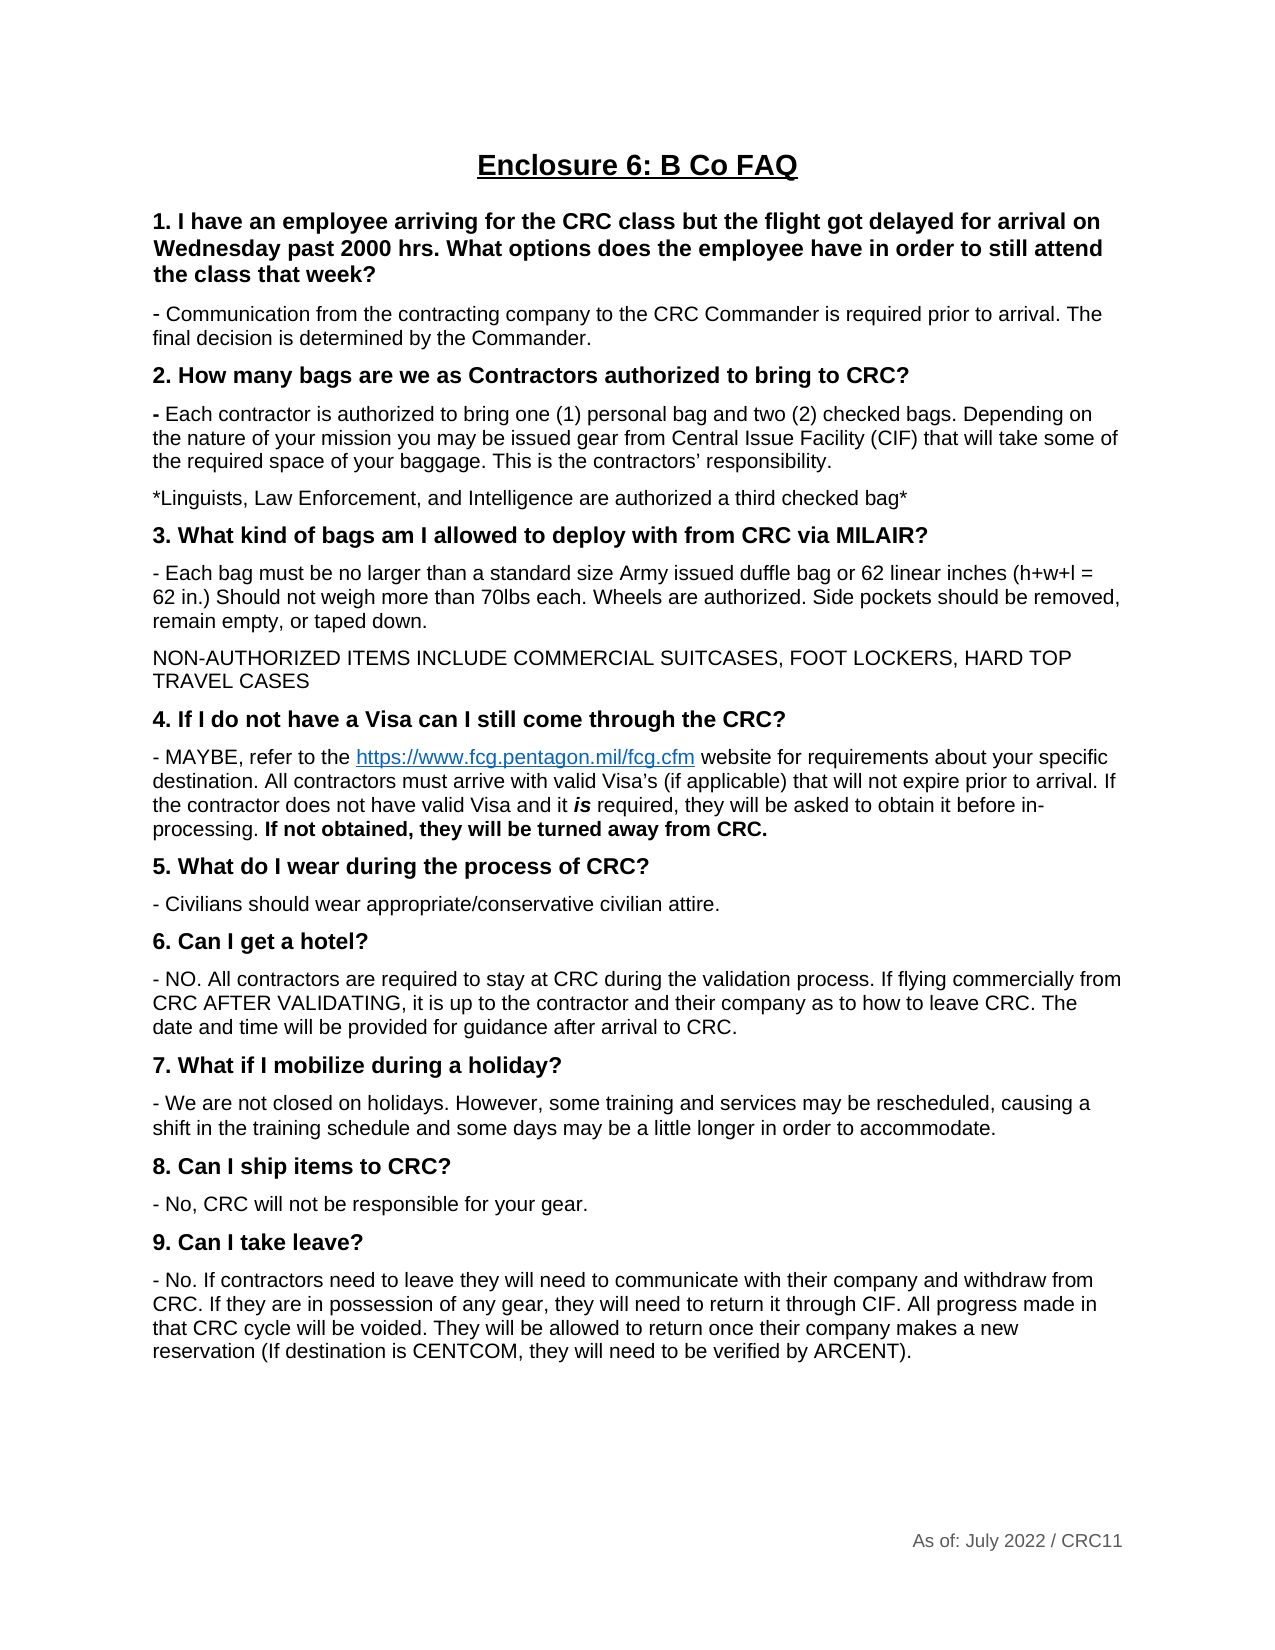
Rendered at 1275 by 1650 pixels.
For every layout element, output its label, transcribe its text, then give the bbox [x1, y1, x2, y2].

text - MAYBE, refer to the https://www.fcg.pentagon.mil/fcg.cfm website for requirements about your specific destination. All contractors must arrive with valid Visa’s (if applicable) that will not expire prior to arrival. If the contractor does not have valid Visa and it is required, they will be asked to obtain it before in-processing. If not obtained, they will be turned away from CRC. [152, 745, 1122, 841]
text Enclosure 6: B Co FAQ [152, 148, 1123, 182]
text - Communication from the contracting company to the CRC Commander is required prior to arrival. The final decision is determined by the Commander. [152, 300, 1122, 350]
text 5. What do I wear during the process of CRC? [152, 853, 1122, 879]
text 4. If I do not have a Visa can I still come through the CRC? [152, 706, 1123, 732]
text 3. What kind of bags am I allowed to deploy with from CRC via MILAIR? [152, 522, 1122, 548]
text - NO. All contractors are required to stay at CRC during the validation process. If flying commercially from CRC AFTER VALIDATING, it is up to the contractor and their company as to how to leave CRC. The date and time will be provided for guidance after arrival to CRC. [152, 967, 1123, 1039]
text 9. Can I take leave? [152, 1228, 1122, 1255]
text 7. What if I mobilize during a holiday? [152, 1052, 1122, 1078]
text - Each bag must be no larger than a standard size Army issued duffle bag or 62 linear inches (h+w+l = 62 in.) Should not weigh more than 70lbs each. Wheels are authorized. Side pockets should be removed, remain empty, or taped down. [152, 561, 1122, 633]
text *Linguists, Law Enforcement, and Intelligence are authorized a third checked bag* [152, 486, 1122, 510]
text 2. How many bags are we as Contractors authorized to bring to CRC? [152, 362, 1122, 389]
text - Civilians should wear appropriate/conservative civilian attire. [152, 892, 1123, 916]
text - No, CRC will not be responsible for your gear. [152, 1192, 1123, 1216]
text 8. Can I ship items to CRC? [152, 1153, 1122, 1179]
text - Each contractor is authorized to bring one (1) personal bag and two (2) checked bags. Depending on the nature of your mission you may be issued gear from Central Issue Facility (CIF) that will take some of the required space of your baggage. This is the contractors’ responsibility. [152, 401, 1122, 473]
text 1. I have an employee arriving for the CRC class but the flight got delayed for arrival on Wednesday past 2000 hrs. What options does the employee have in order to still attend the class that week? [152, 208, 1123, 287]
text 6. Can I get a hotel? [152, 928, 1123, 955]
text - We are not closed on holidays. However, some training and services may be rescheduled, causing a shift in the training schedule and some days may be a little longer in order to accommodate. [152, 1090, 1123, 1141]
text NON-AUTHORIZED ITEMS INCLUDE COMMERCIAL SUITCASES, FOOT LOCKERS, HARD TOP TRAVEL CASES [152, 645, 1122, 693]
text - No. If contractors need to leave they will need to communicate with their company and withdraw from CRC. If they are in possession of any gear, they will need to return it through CIF. All progress made in that CRC cycle will be voided. They will be allowed to return once their company makes a new reservation (If destination is CENTCOM, they will need to be verified by ARCENT). [152, 1267, 1123, 1363]
